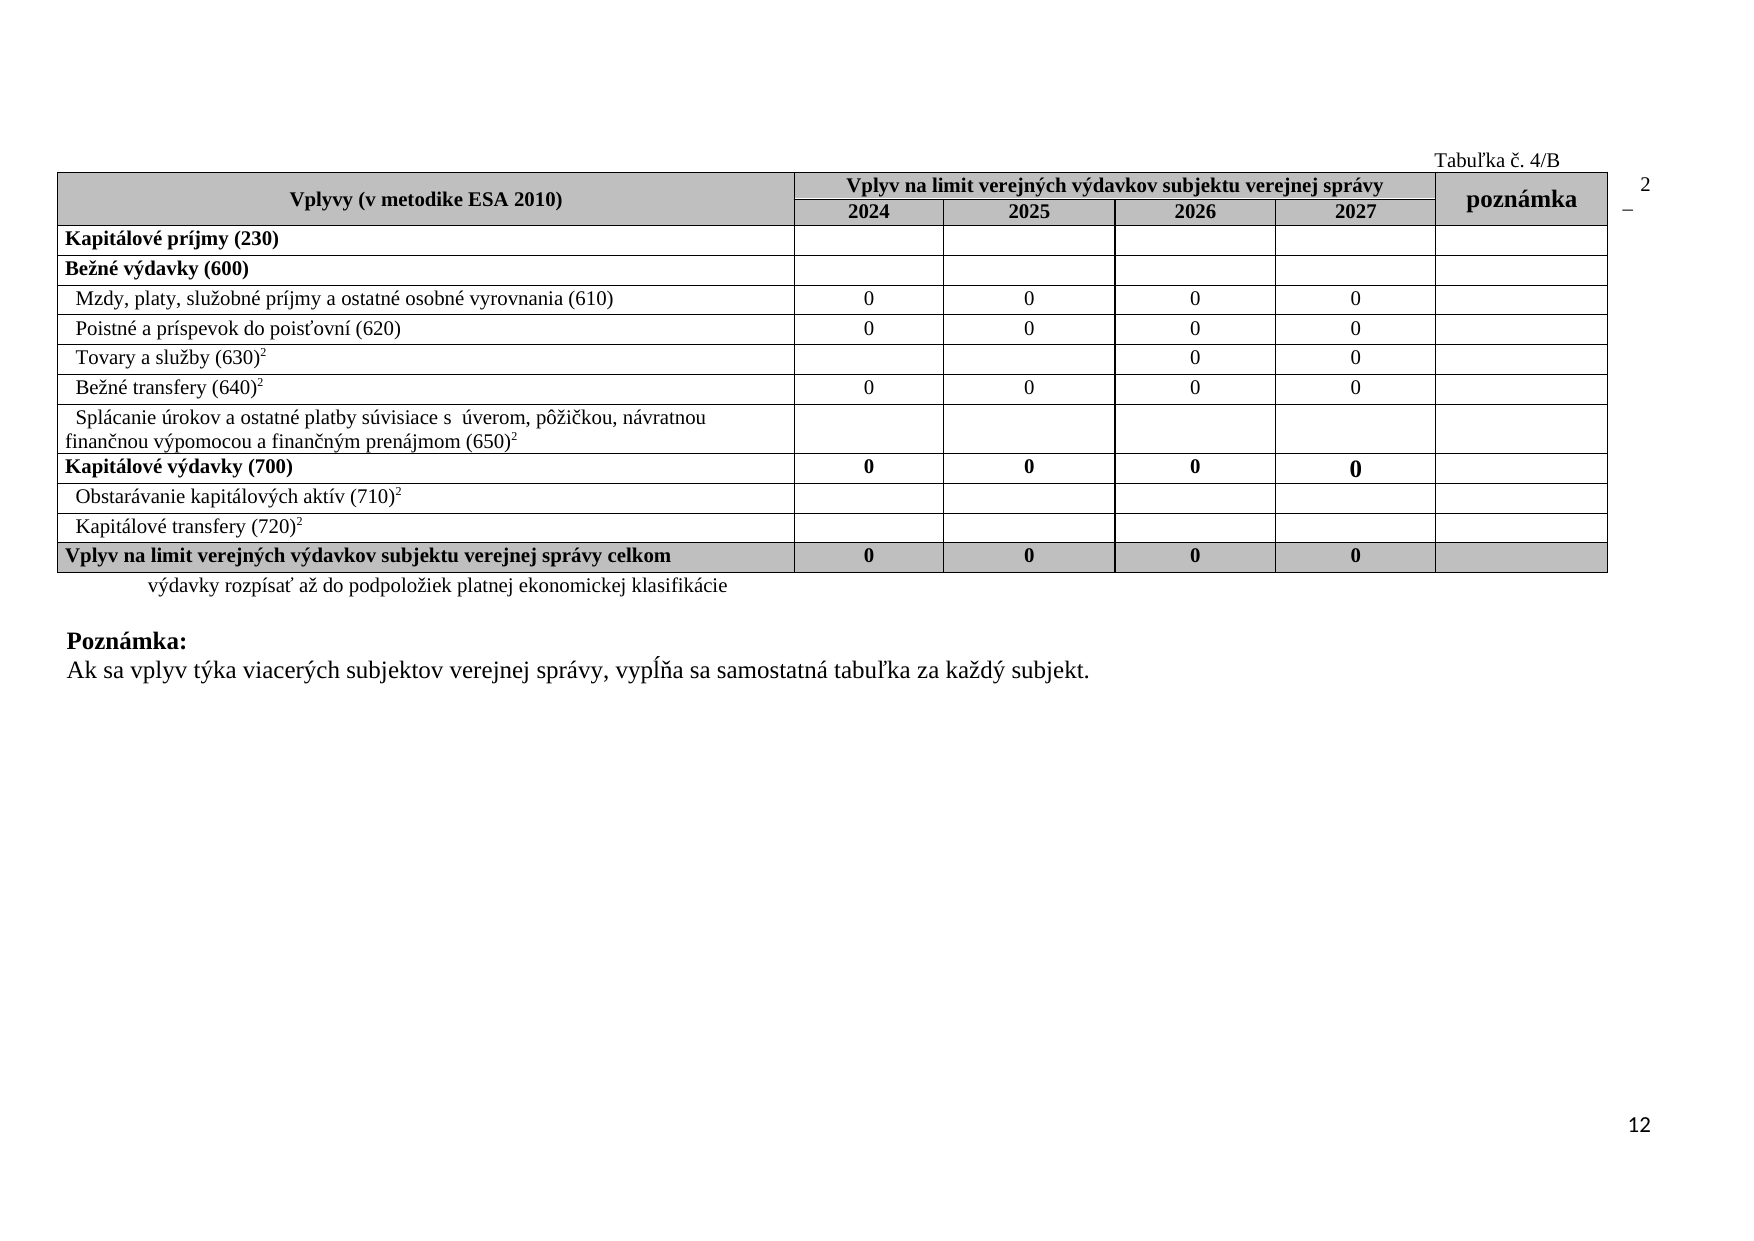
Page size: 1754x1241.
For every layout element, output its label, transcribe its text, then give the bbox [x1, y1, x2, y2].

table_cell [944, 256, 1114, 284]
table_cell [1436, 226, 1607, 255]
table_cell [795, 256, 943, 284]
table_cell 0 [944, 315, 1114, 344]
table_cell [1436, 543, 1607, 572]
table_cell [795, 484, 943, 512]
table_cell [1436, 375, 1607, 404]
table_cell 0 [1116, 375, 1275, 404]
table_cell 0 [1276, 286, 1435, 314]
text Poznámka: [54, 626, 1651, 655]
table_cell 0 [1116, 315, 1275, 344]
table_cell 0 [795, 375, 943, 404]
table_cell 0 [1116, 286, 1275, 314]
text 2 – výdavky rozpísať až do podpoložiek platnej ekonomickej klasifikácie [148, 172, 1651, 597]
table_cell 0 [1116, 454, 1275, 483]
table_cell [1116, 256, 1275, 284]
table_cell Kapitálové transfery (720)2 [58, 514, 794, 542]
table_cell Kapitálové príjmy (230) [58, 226, 794, 255]
table_cell Bežné výdavky (600) [58, 256, 794, 284]
text Ak sa vplyv týka viacerých subjektov verejnej správy, vypĺňa sa samostatná tabuľka za každý subjekt. [54, 655, 1651, 683]
table_cell 2024 [795, 200, 943, 225]
table_cell 0 [1276, 345, 1435, 374]
table_cell [795, 514, 943, 542]
table_cell [1276, 226, 1435, 255]
table_cell [1436, 405, 1607, 453]
table_cell [1276, 514, 1435, 542]
table_cell [1276, 484, 1435, 512]
table_cell [1436, 286, 1607, 314]
table_cell Bežné transfery (640)2 [58, 375, 794, 404]
table_cell 0 [795, 315, 943, 344]
table_cell 2027 [1276, 200, 1435, 225]
table_cell 0 [1116, 543, 1275, 572]
table_header poznámka [1436, 173, 1607, 225]
table_cell [795, 345, 943, 374]
table_header Vplyvy (v metodike ESA 2010) [58, 173, 794, 225]
table_cell [1436, 315, 1607, 344]
table_cell 0 [795, 454, 943, 483]
table_cell 0 [795, 286, 943, 314]
table_cell [1436, 454, 1607, 483]
table_cell [944, 345, 1114, 374]
table_cell Poistné a príspevok do poisťovní (620) [58, 315, 794, 344]
table_cell 0 [1276, 315, 1435, 344]
table_cell Vplyv na limit verejných výdavkov subjektu verejnej správy celkom [58, 543, 794, 572]
table_cell [1276, 256, 1435, 284]
table_cell Obstarávanie kapitálových aktív (710)2 [58, 484, 794, 512]
table_cell 0 [1116, 345, 1275, 374]
table_cell [1436, 514, 1607, 542]
table_cell [1116, 226, 1275, 255]
table_cell Kapitálové výdavky (700) [58, 454, 794, 483]
table_cell 0 [1276, 543, 1435, 572]
table_header Vplyv na limit verejných výdavkov subjektu verejnej správy [795, 173, 1435, 198]
table_cell [1436, 345, 1607, 374]
table_cell 0 [1276, 375, 1435, 404]
text Tabuľka č. 4/B [54, 148, 1651, 172]
table_cell [944, 226, 1114, 255]
table_cell [1436, 256, 1607, 284]
table_cell 0 [944, 454, 1114, 483]
table_cell [1116, 405, 1275, 453]
table_cell Splácanie úrokov a ostatné platby súvisiace s úverom, pôžičkou, návratnou finančnou výpomocou a finančným prenájmom (650)2 [58, 405, 794, 453]
table_cell [795, 226, 943, 255]
table_cell Tovary a služby (630)2 [58, 345, 794, 374]
table_cell [944, 405, 1114, 453]
table_cell [795, 405, 943, 453]
table_cell 0 [944, 543, 1114, 572]
table_cell [1276, 405, 1435, 453]
table_cell 0 [1276, 454, 1435, 483]
table_cell 2025 [944, 200, 1114, 225]
table_cell [1116, 514, 1275, 542]
table_cell [944, 514, 1114, 542]
table_cell [944, 484, 1114, 512]
table_cell [1436, 484, 1607, 512]
table_cell Mzdy, platy, služobné príjmy a ostatné osobné vyrovnania (610) [58, 286, 794, 314]
table_cell 0 [944, 286, 1114, 314]
table_cell 0 [944, 375, 1114, 404]
table_cell [1116, 484, 1275, 512]
table_cell 2026 [1116, 200, 1275, 225]
table_cell 0 [795, 543, 943, 572]
